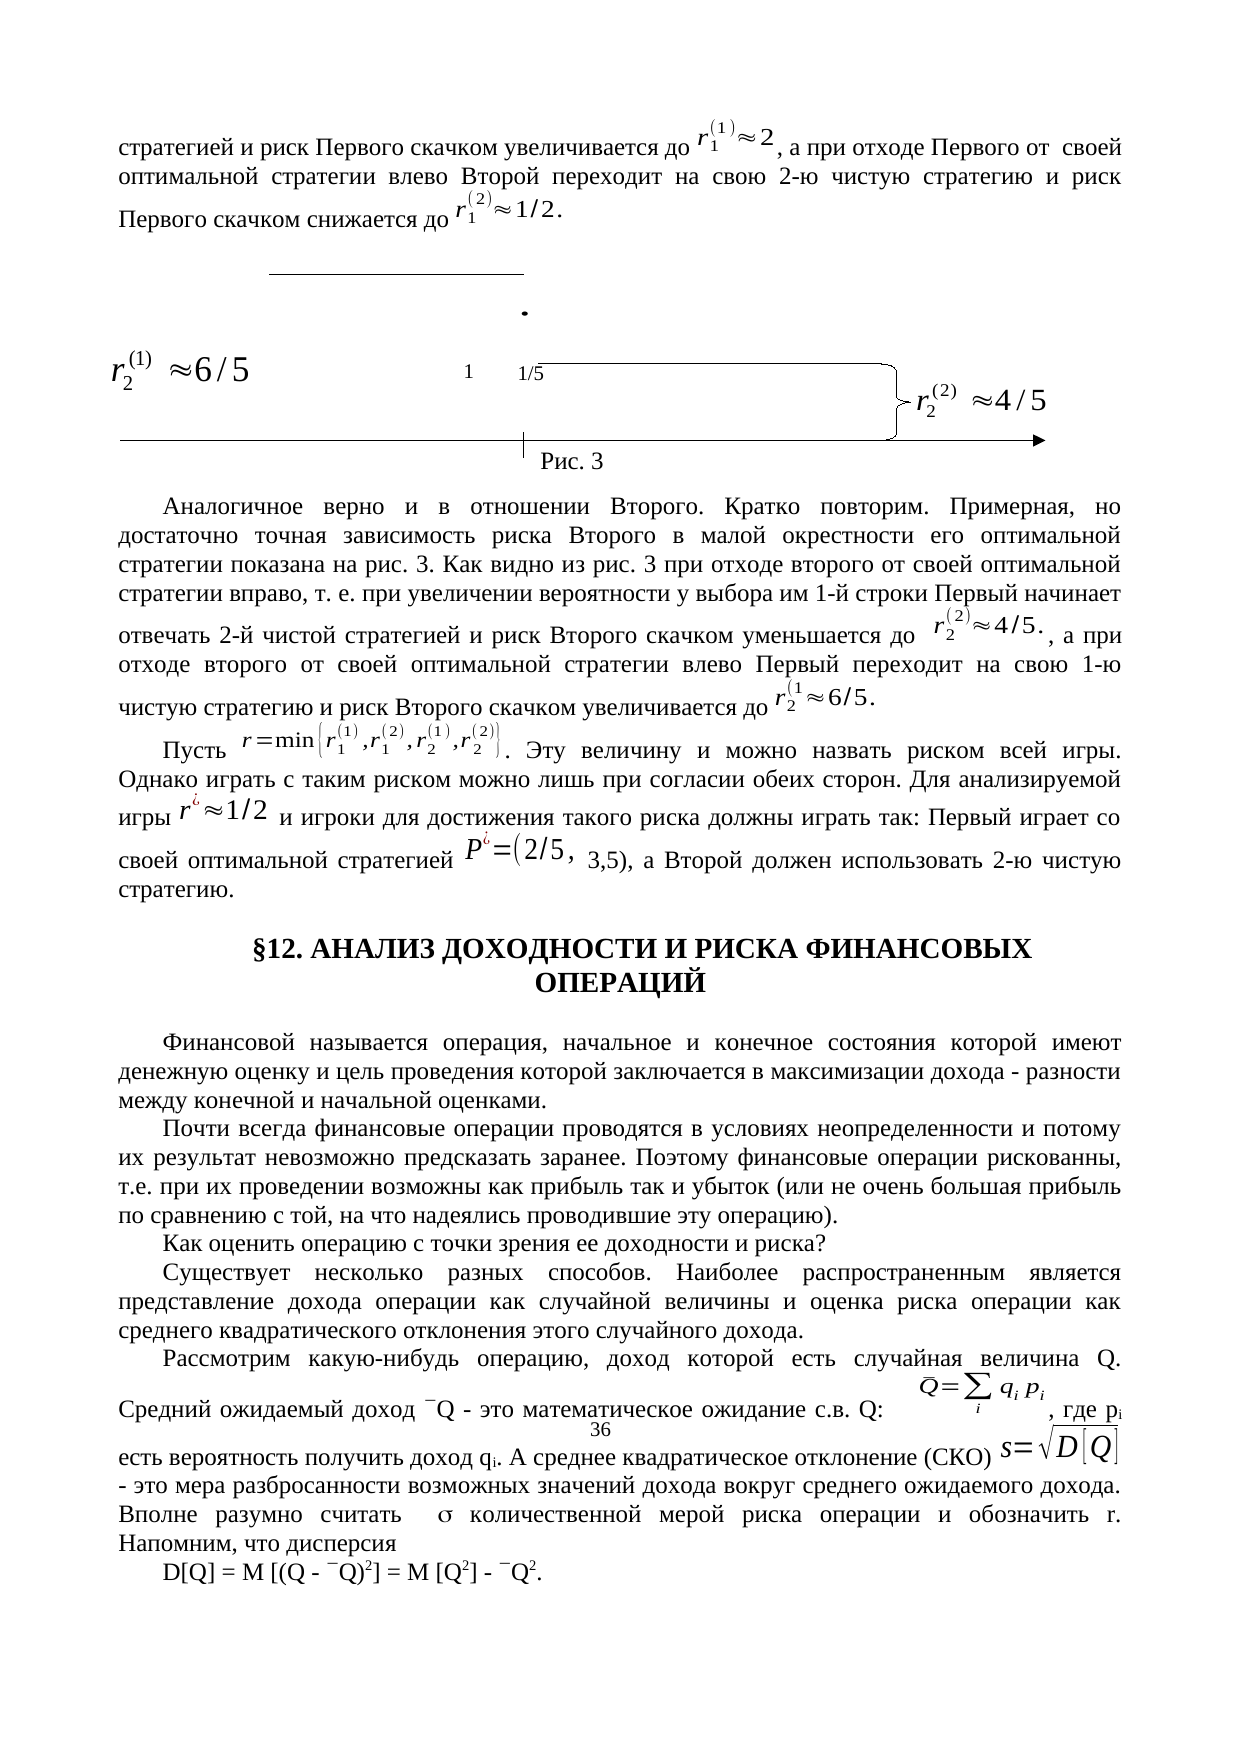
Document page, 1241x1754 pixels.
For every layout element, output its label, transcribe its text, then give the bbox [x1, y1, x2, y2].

text Почти всегда финансовые операции проводятся в условиях неопределенности и потому их результат невозможно предсказать заранее. Поэтому финансовые операции рискованны, т.е. при их проведении возможны как прибыль так и убыток (или не очень большая прибыль по сравнению с той, на что надеялись проводившие эту операцию). [118, 1113, 1122, 1228]
text Финансовой называется операция, начальное и конечное состояния которой имеют денежную оценку и цель проведения которой заключается в максимизации дохода - разности между конечной и начальной оценками. [118, 1027, 1122, 1113]
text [118, 118, 1122, 233]
text Пусть . Эту величину и можно назвать риском всей игры. Однако играть с таким риском можно лишь при согласии обеих сторон. Для анализируемой игры и игроки для достижения такого риска должны играть так: Первый играет со своей оптимальной стратегией 3,5), а Второй должен использовать 2-ю чистую стратегию. [118, 721, 1122, 903]
text Аналогичное верно и в отношении Второго. Кратко повторим. Примерная, но достаточно точная зависимость риска Второго в малой окрестности его оптимальной стратегии показана на рис. 3. Как видно из рис. 3 при отходе второго от своей оптимальной стратегии вправо, т. е. при увеличении вероятности у выбора им 1-й строки Первый начинает отвечать 2-й чистой стратегией и риск Второго скачком уменьшается до , а при отходе второго от своей оптимальной стратегии влево Первый переходит на свою 1-ю чистую стратегию и риск Второго скачком увеличивается до [118, 491, 1122, 721]
text Как оценить операцию с точки зрения ее доходности и риска? [118, 1228, 1122, 1257]
text D[Q] = M [(Q - Q)2] = M [Q2] - Q2. [118, 1557, 1122, 1586]
text 12. Анализ доходности и риска финансовых операций [118, 931, 1122, 998]
text Рассмотрим какую-нибудь операцию, доход которой есть случайная величина Q. Средний ожидаемый доход Q - это математическое ожидание с.в. Q: , где pi есть вероятность получить доход qi. А среднее квадратическое отклонение (СКО) - это мера разбросанности возможных значений дохода вокруг среднего ожидаемого дохода. Вполне разумно считать количественной мерой риска операции и обозначить r. Напомним, что дисперсия [118, 1343, 1122, 1557]
text Существует несколько разных способов. Наиболее распространенным является представление дохода операции как случайной величины и оценка риска операции как среднего квадратического отклонения этого случайного дохода. [118, 1257, 1122, 1343]
